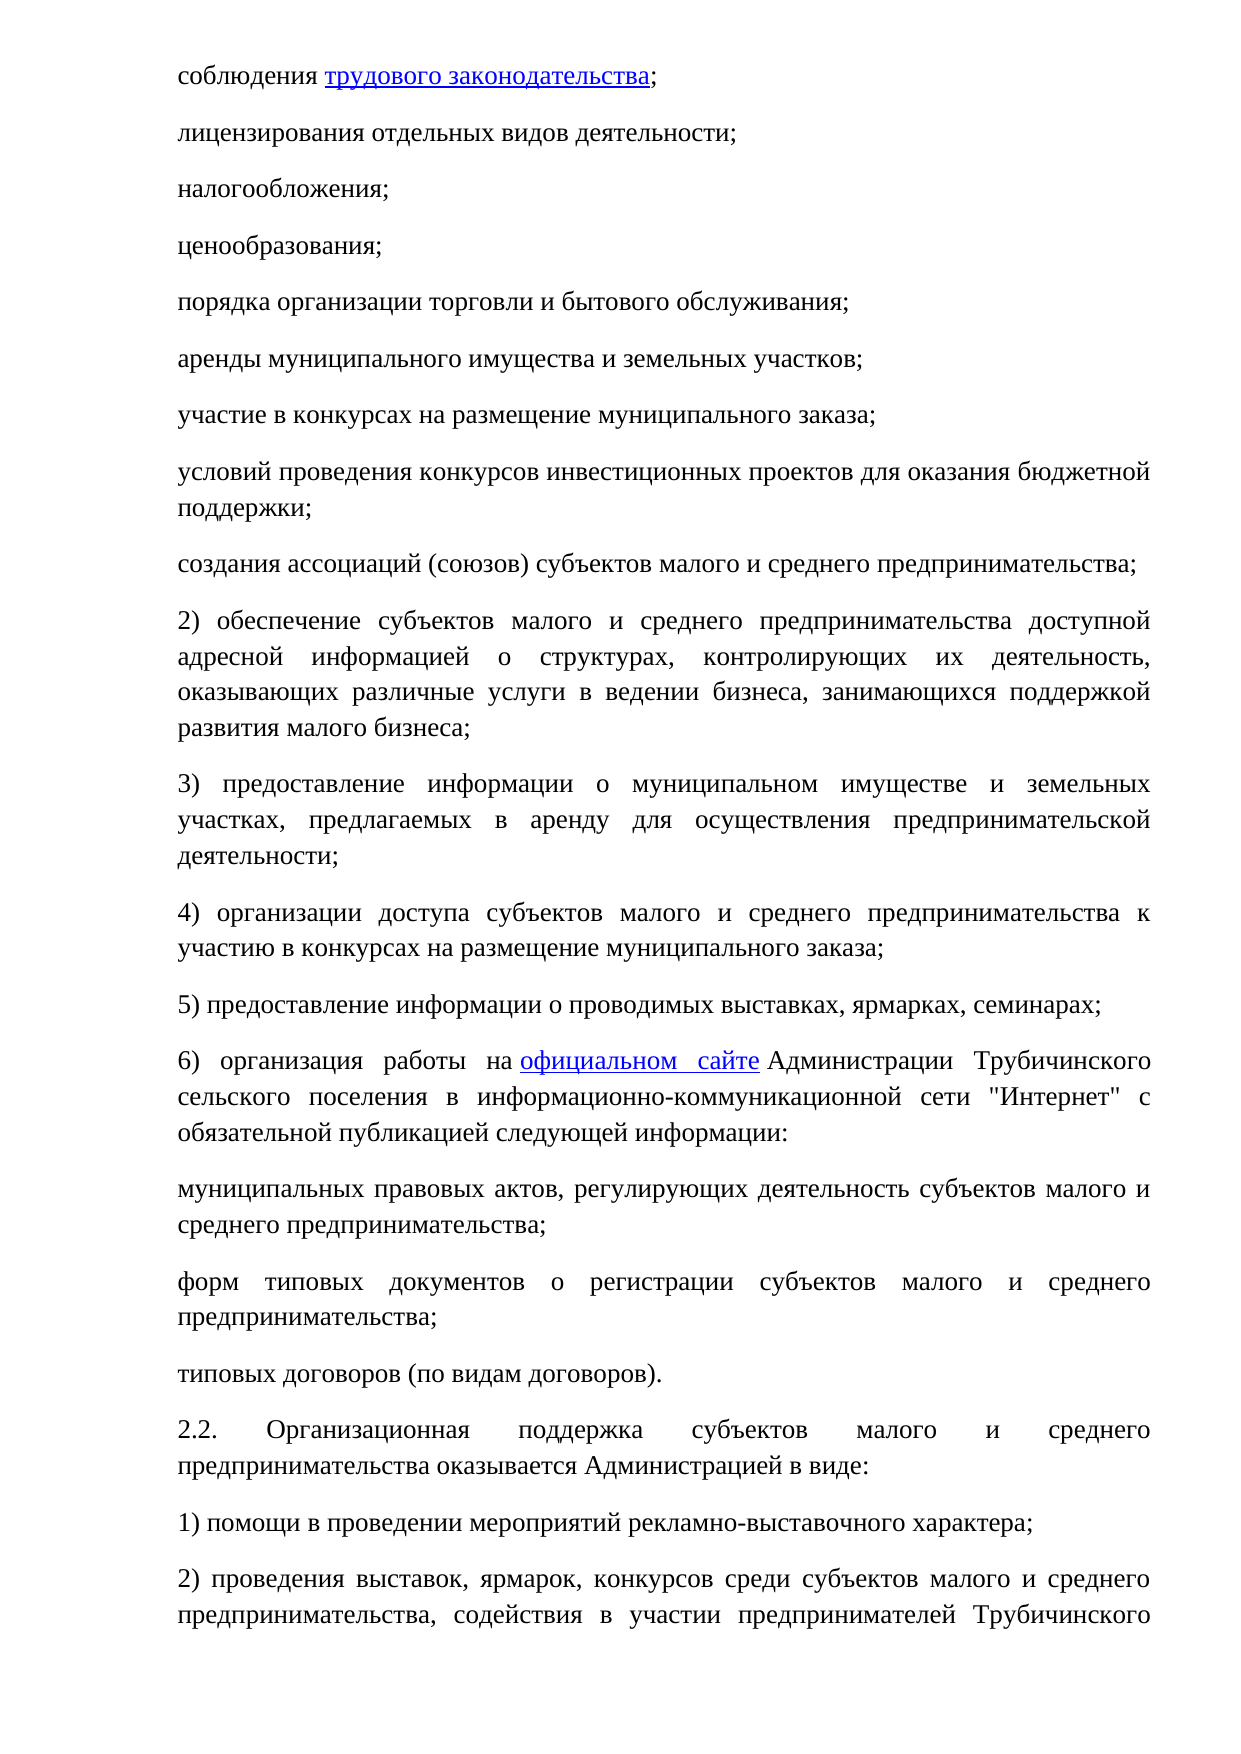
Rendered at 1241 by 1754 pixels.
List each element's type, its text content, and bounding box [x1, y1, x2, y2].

text участие в конкурсах на размещение муниципального заказа; [177, 398, 1152, 429]
text типовых договоров (по видам договоров). [177, 1357, 1152, 1388]
text условий проведения конкурсов инвестиционных проектов для оказания бюджетной поддержки; [177, 455, 1152, 522]
text порядка организации торговли и бытового обслуживания; [177, 285, 1152, 316]
text форм типовых документов о регистрации субъектов малого и среднего предпринимательства; [177, 1265, 1152, 1332]
text налогообложения; [177, 172, 1152, 203]
text соблюдения трудового законодательства; [177, 59, 1152, 90]
text аренды муниципального имущества и земельных участков; [177, 342, 1152, 373]
text 2) обеспечение субъектов малого и среднего предпринимательства доступной адресной информацией о структурах, контролирующих их деятельность, оказывающих различные услуги в ведении бизнеса, занимающихся поддержкой развития малого бизнеса; [177, 604, 1152, 742]
text 3) предоставление информации о муниципальном имуществе и земельных участках, предлагаемых в аренду для осуществления предпринимательской деятельности; [177, 768, 1152, 870]
text 1) помощи в проведении мероприятий рекламно-выставочного характера; [177, 1506, 1152, 1537]
text 2.2. Организационная поддержка субъектов малого и среднего предпринимательства оказывается Администрацией в виде: [177, 1414, 1152, 1481]
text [177, 1562, 1152, 1629]
text муниципальных правовых актов, регулирующих деятельность субъектов малого и среднего предпринимательства; [177, 1172, 1152, 1239]
text 4) организации доступа субъектов малого и среднего предпринимательства к участию в конкурсах на размещение муниципального заказа; [177, 896, 1152, 962]
text 6) организация работы на официальном сайте Администрации Трубичинского сельского поселения в информационно-коммуникационной сети "Интернет" с обязательной публикацией следующей информации: [177, 1044, 1152, 1147]
text лицензирования отдельных видов деятельности; [177, 116, 1152, 147]
text 5) предоставление информации о проводимых выставках, ярмарках, семинарах; [177, 988, 1152, 1019]
text ценообразования; [177, 229, 1152, 260]
text создания ассоциаций (союзов) субъектов малого и среднего предпринимательства; [177, 547, 1152, 578]
